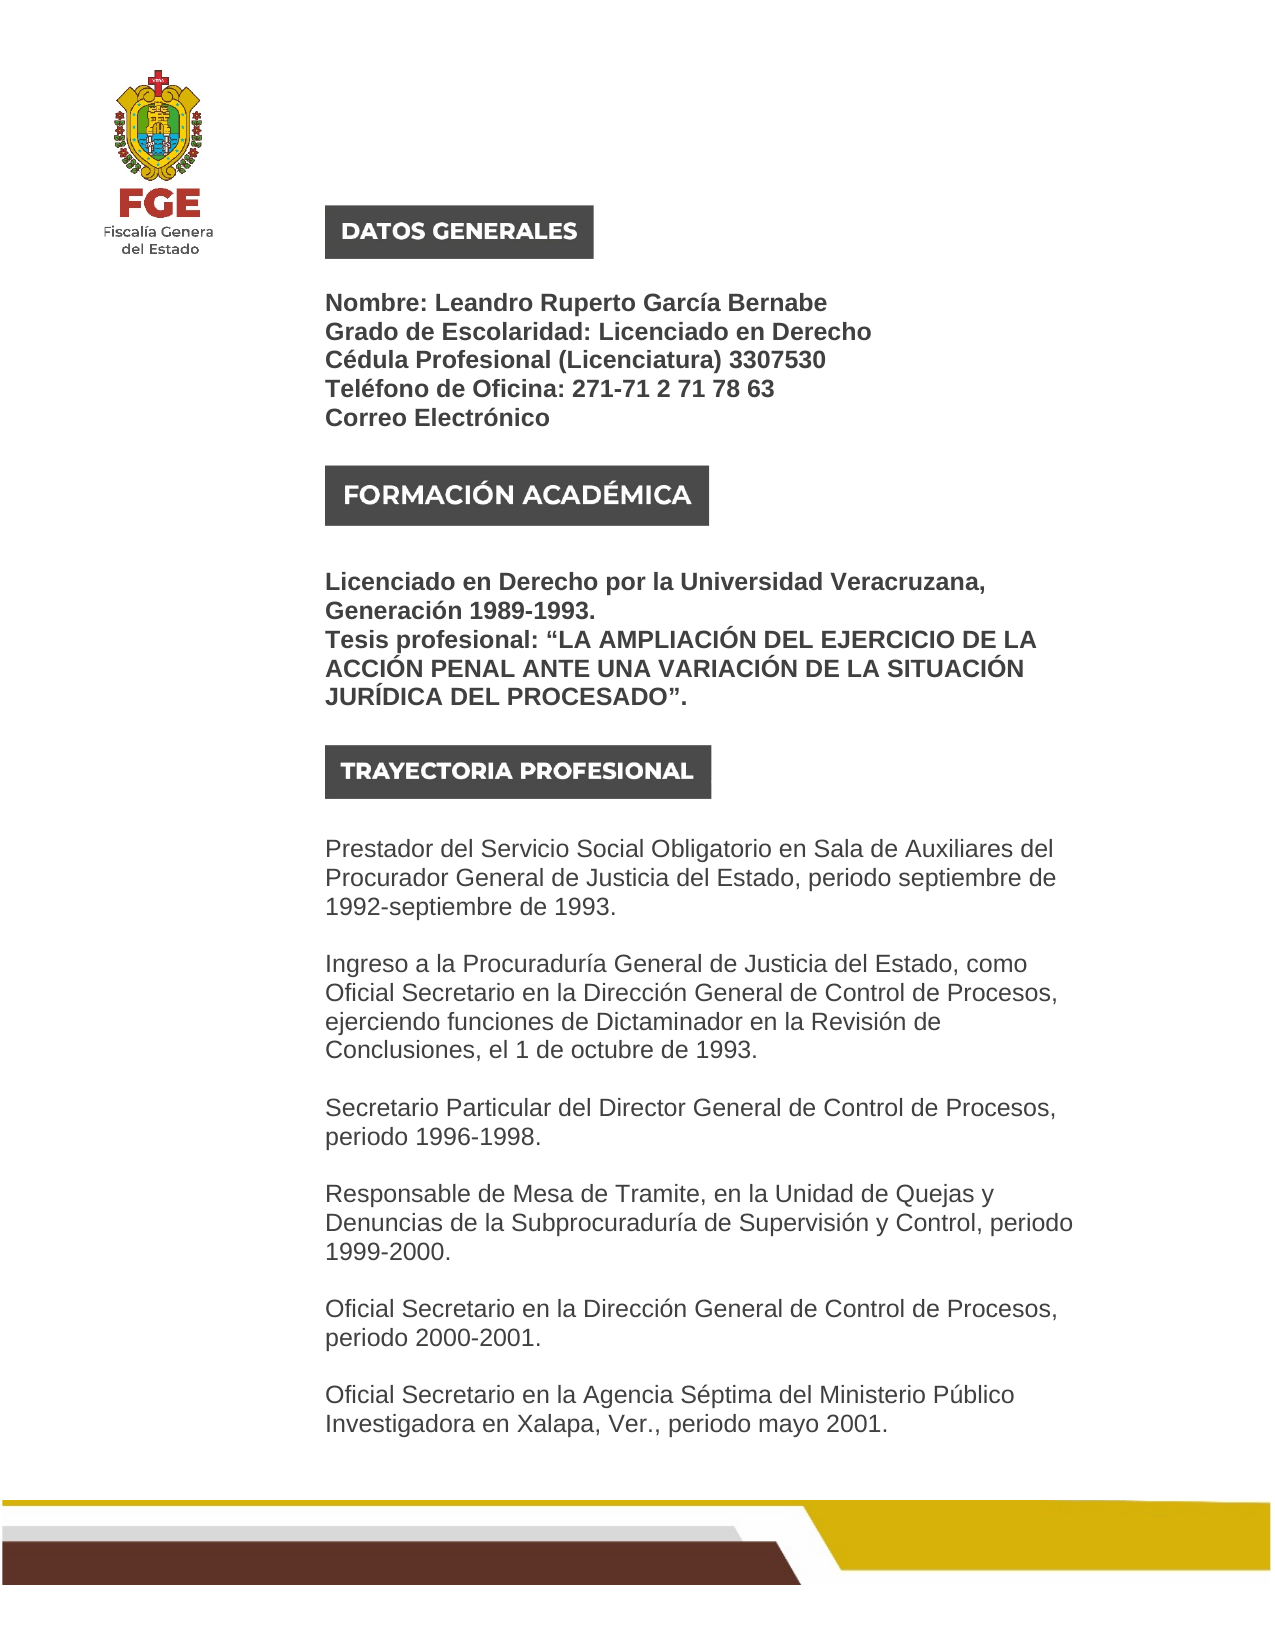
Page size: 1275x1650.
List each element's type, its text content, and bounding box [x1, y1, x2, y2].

text Responsable de Mesa de Tramite, en la Unidad de Quejas y Denuncias de la Subprocuraduría de Supervisión y Control, periodo 1999-2000. [325, 1179, 1098, 1266]
text Tesis profesional: “LA AMPLIACIÓN DEL EJERCICIO DE LA ACCIÓN PENAL ANTE UNA VARIACIÓN DE LA SITUACIÓN JURÍDICA DEL PROCESADO”. [325, 625, 1098, 711]
picture [103, 70, 213, 252]
picture [325, 465, 710, 526]
picture [325, 745, 712, 799]
text Oficial Secretario en la Agencia Séptima del Ministerio Público Investigadora en Xalapa, Ver., periodo mayo 2001. [325, 1381, 1098, 1438]
text Correo Electrónico [325, 403, 1098, 431]
picture [325, 205, 594, 259]
text Grado de Escolaridad: Licenciado en Derecho [325, 316, 1098, 345]
text Secretario Particular del Director General de Control de Procesos, periodo 1996-1998. [325, 1093, 1098, 1151]
text Cédula Profesional (Licenciatura) 3307530 [325, 345, 1098, 374]
text Nombre: Leandro Ruperto García Bernabe [325, 288, 1098, 316]
text Generación 1989-1993. [325, 596, 1098, 625]
text Ingreso a la Procuraduría General de Justicia del Estado, como Oficial Secretario en la Dirección General de Control de Procesos, ejerciendo funciones de Dictaminador en la Revisión de Conclusiones, el 1 de octubre de 1993. [325, 949, 1098, 1064]
picture [0, 1500, 1271, 1584]
text Prestador del Servicio Social Obligatorio en Sala de Auxiliares del Procurador General de Justicia del Estado, periodo septiembre de 1992-septiembre de 1993. [325, 834, 1098, 921]
text Oficial Secretario en la Dirección General de Control de Procesos, periodo 2000-2001. [325, 1294, 1098, 1352]
text Teléfono de Oficina: 271-71 2 71 78 63 [325, 374, 1098, 403]
text Licenciado en Derecho por la Universidad Veracruzana, [325, 567, 1098, 596]
